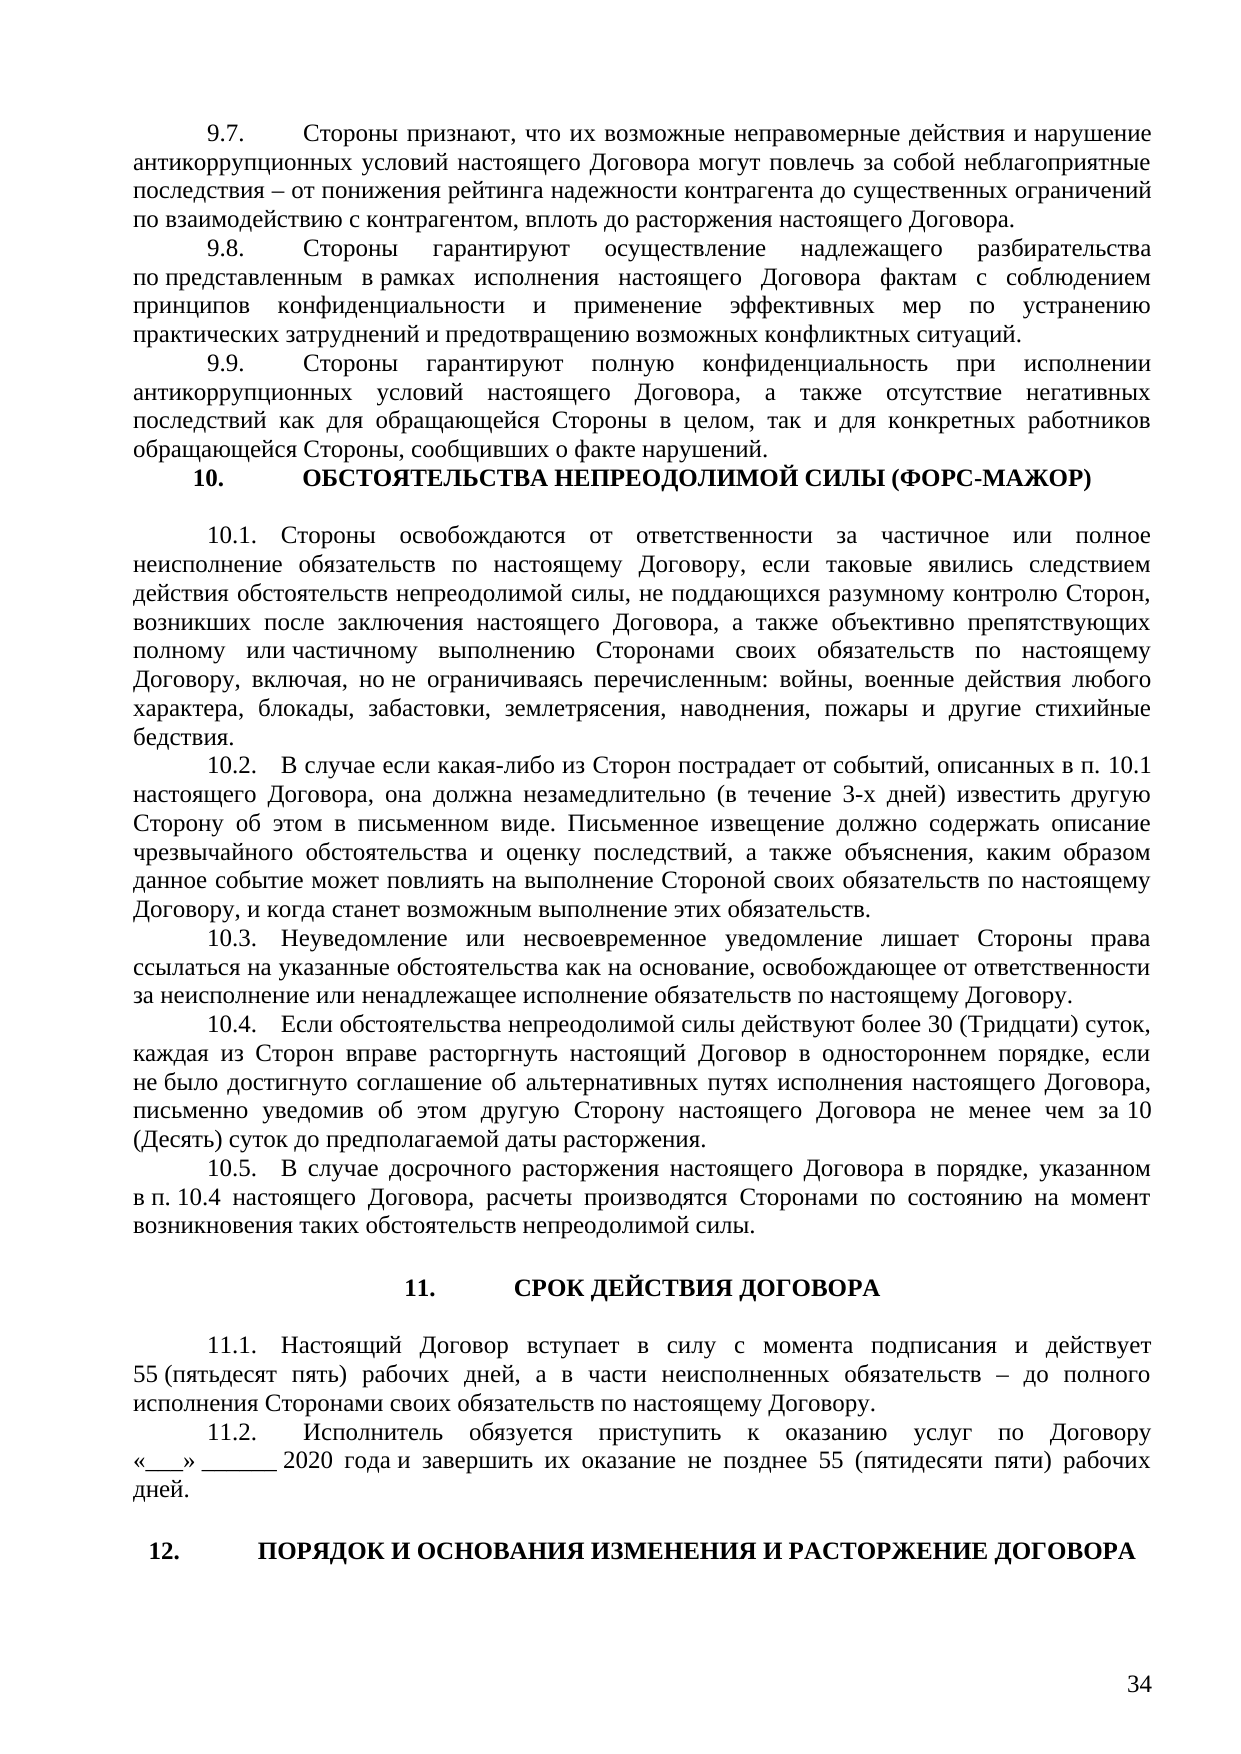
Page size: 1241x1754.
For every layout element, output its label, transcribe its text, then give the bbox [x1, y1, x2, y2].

list ПОРЯДОК И ОСНОВАНИЯ ИЗМЕНЕНИЯ И РАСТОРЖЕНИЕ ДОГОВОРА [133, 1536, 1152, 1565]
list Исполнитель обязуется приступить к оказанию услуг по Договору «___» ______ 2020 года и завершить их оказание не позднее 55 (пятидесяти пяти) рабочих дней. [133, 1417, 1152, 1503]
list Настоящий Договор вступает в силу с момента подписания и действует 55 (пятьдесят пять) рабочих дней, а в части неисполненных обязательств – до полного исполнения Сторонами своих обязательств по настоящему Договору. [133, 1330, 1152, 1417]
list В случае досрочного расторжения настоящего Договора в порядке, указанном в п. 10.4 настоящего Договора, расчеты производятся Сторонами по состоянию на момент возникновения таких обстоятельств непреодолимой силы. [133, 1153, 1152, 1239]
list В случае если какая-либо из Сторон пострадает от событий, описанных в п. 10.1 настоящего Договора, она должна незамедлительно (в течение 3-х дней) известить другую Сторону об этом в письменном виде. Письменное извещение должно содержать описание чрезвычайного обстоятельства и оценку последствий, а также объяснения, каким образом данное событие может повлиять на выполнение Стороной своих обязательств по настоящему Договору, и когда станет возможным выполнение этих обязательств. [133, 751, 1152, 923]
list Стороны гарантируют полную конфиденциальность при исполнении антикоррупционных условий настоящего Договора, а также отсутствие негативных последствий как для обращающейся Стороны в целом, так и для конкретных работников обращающейся Стороны, сообщивших о факте нарушений. [133, 348, 1152, 463]
list Стороны признают, что их возможные неправомерные действия и нарушение антикоррупционных условий настоящего Договора могут повлечь за собой неблагоприятные последствия – от понижения рейтинга надежности контрагента до существенных ограничений по взаимодействию с контрагентом, вплоть до расторжения настоящего Договора. [133, 118, 1152, 233]
list Если обстоятельства непреодолимой силы действуют более 30 (Тридцати) суток, каждая из Сторон вправе расторгнуть настоящий Договор в одностороннем порядке, если не было достигнуто соглашение об альтернативных путях исполнения настоящего Договора, письменно уведомив об этом другую Сторону настоящего Договора не менее чем за 10 (Десять) суток до предполагаемой даты расторжения. [133, 1009, 1152, 1153]
list ОБСТОЯТЕЛЬСТВА НЕПРЕОДОЛИМОЙ СИЛЫ (ФОРС-МАЖОР) [133, 463, 1152, 492]
list Стороны гарантируют осуществление надлежащего разбирательства по представленным в рамках исполнения настоящего Договора фактам с соблюдением принципов конфиденциальности и применение эффективных мер по устранению практических затруднений и предотвращению возможных конфликтных ситуаций. [133, 233, 1152, 348]
list Стороны освобождаются от ответственности за частичное или полное неисполнение обязательств по настоящему Договору, если таковые явились следствием действия обстоятельств непреодолимой силы, не поддающихся разумному контролю Сторон, возникших после заключения настоящего Договора, а также объективно препятствующих полному или частичному выполнению Сторонами своих обязательств по настоящему Договору, включая, но не ограничиваясь перечисленным: войны, военные действия любого характера, блокады, забастовки, землетрясения, наводнения, пожары и другие стихийные бедствия. [133, 521, 1152, 751]
list СРОК ДЕЙСТВИЯ ДОГОВОРА [133, 1273, 1152, 1302]
list Неуведомление или несвоевременное уведомление лишает Стороны права ссылаться на указанные обстоятельства как на основание, освобождающее от ответственности за неисполнение или ненадлежащее исполнение обязательств по настоящему Договору. [133, 923, 1152, 1009]
